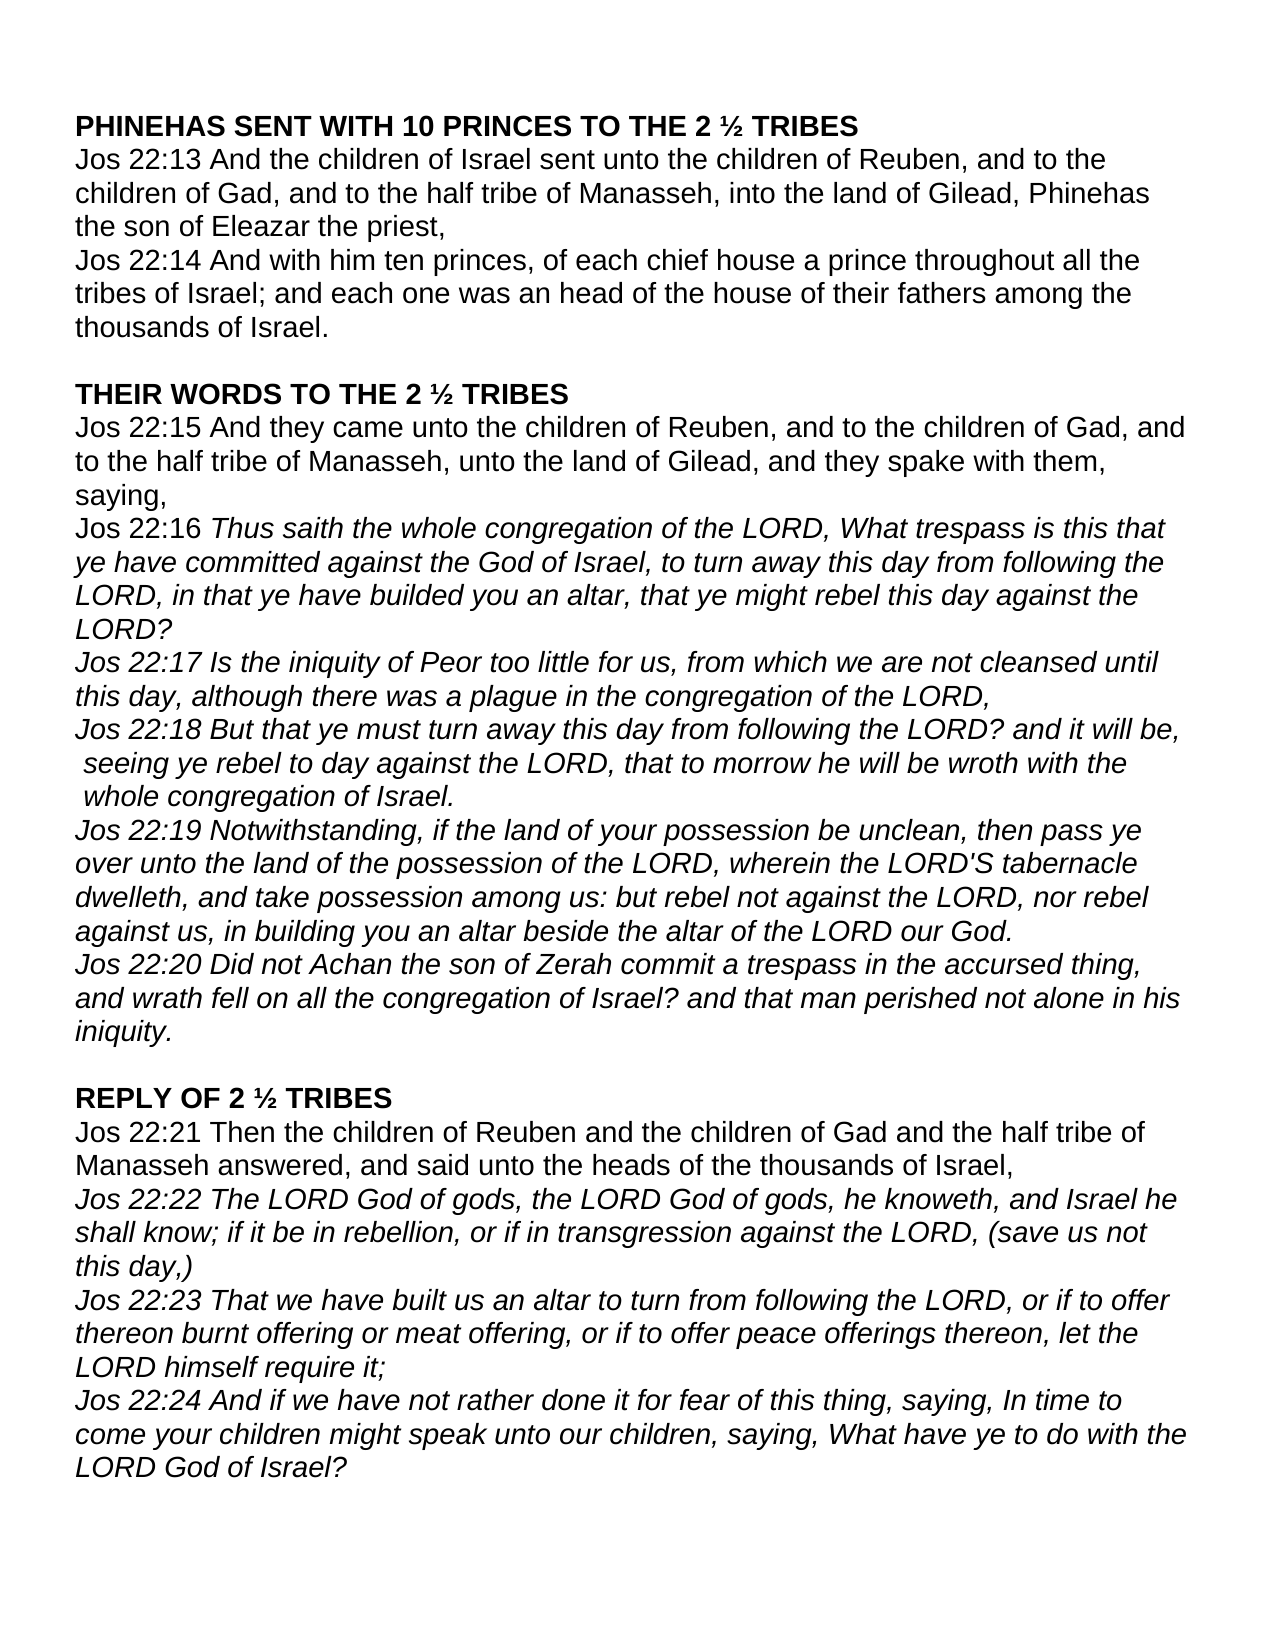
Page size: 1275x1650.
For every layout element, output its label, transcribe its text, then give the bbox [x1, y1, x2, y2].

text THEIR WORDS TO THE 2 ½ TRIBES [75, 377, 1200, 410]
text REPLY OF 2 ½ TRIBES [75, 1081, 1200, 1115]
text Jos 22:22 The LORD God of gods, the LORD God of gods, he knoweth, and Israel he shall know; if it be in rebellion, or if in transgression against the LORD, (save us not this day,) [75, 1182, 1200, 1282]
text Jos 22:14 And with him ten princes, of each chief house a prince throughout all the tribes of Israel; and each one was an head of the house of their fathers among the thousands of Israel. [75, 243, 1200, 343]
text Jos 22:19 Notwithstanding, if the land of your possession be unclean, then pass ye over unto the land of the possession of the LORD, wherein the LORD'S tabernacle dwelleth, and take possession among us: but rebel not against the LORD, nor rebel against us, in building you an altar beside the altar of the LORD our God. [75, 813, 1200, 947]
text Jos 22:13 And the children of Israel sent unto the children of Reuben, and to the children of Gad, and to the half tribe of Manasseh, into the land of Gilead, Phinehas the son of Eleazar the priest, [75, 142, 1200, 243]
text Jos 22:20 Did not Achan the son of Zerah commit a trespass in the accursed thing, and wrath fell on all the congregation of Israel? and that man perished not alone in his iniquity. [75, 947, 1200, 1048]
text Jos 22:17 Is the iniquity of Peor too little for us, from which we are not cleansed until this day, although there was a plague in the congregation of the LORD, [75, 645, 1200, 712]
text whole congregation of Israel. [75, 779, 1200, 813]
text Jos 22:15 And they came unto the children of Reuben, and to the children of Gad, and to the half tribe of Manasseh, unto the land of Gilead, and they spake with them, saying, [75, 410, 1200, 511]
text PHINEHAS SENT WITH 10 PRINCES TO THE 2 ½ TRIBES [75, 108, 1200, 142]
text Jos 22:21 Then the children of Reuben and the children of Gad and the half tribe of Manasseh answered, and said unto the heads of the thousands of Israel, [75, 1115, 1200, 1182]
text Jos 22:23 That we have built us an altar to turn from following the LORD, or if to offer thereon burnt offering or meat offering, or if to offer peace offerings thereon, let the LORD himself require it; [75, 1282, 1200, 1383]
text seeing ye rebel to day against the LORD, that to morrow he will be wroth with the [75, 746, 1200, 779]
text Jos 22:24 And if we have not rather done it for fear of this thing, saying, In time to come your children might speak unto our children, saying, What have ye to do with the LORD God of Israel? [75, 1383, 1200, 1484]
text Jos 22:18 But that ye must turn away this day from following the LORD? and it will be, [75, 712, 1200, 746]
text Jos 22:16 Thus saith the whole congregation of the LORD, What trespass is this that ye have committed against the God of Israel, to turn away this day from following the LORD, in that ye have builded you an altar, that ye might rebel this day against the LORD? [75, 511, 1200, 645]
